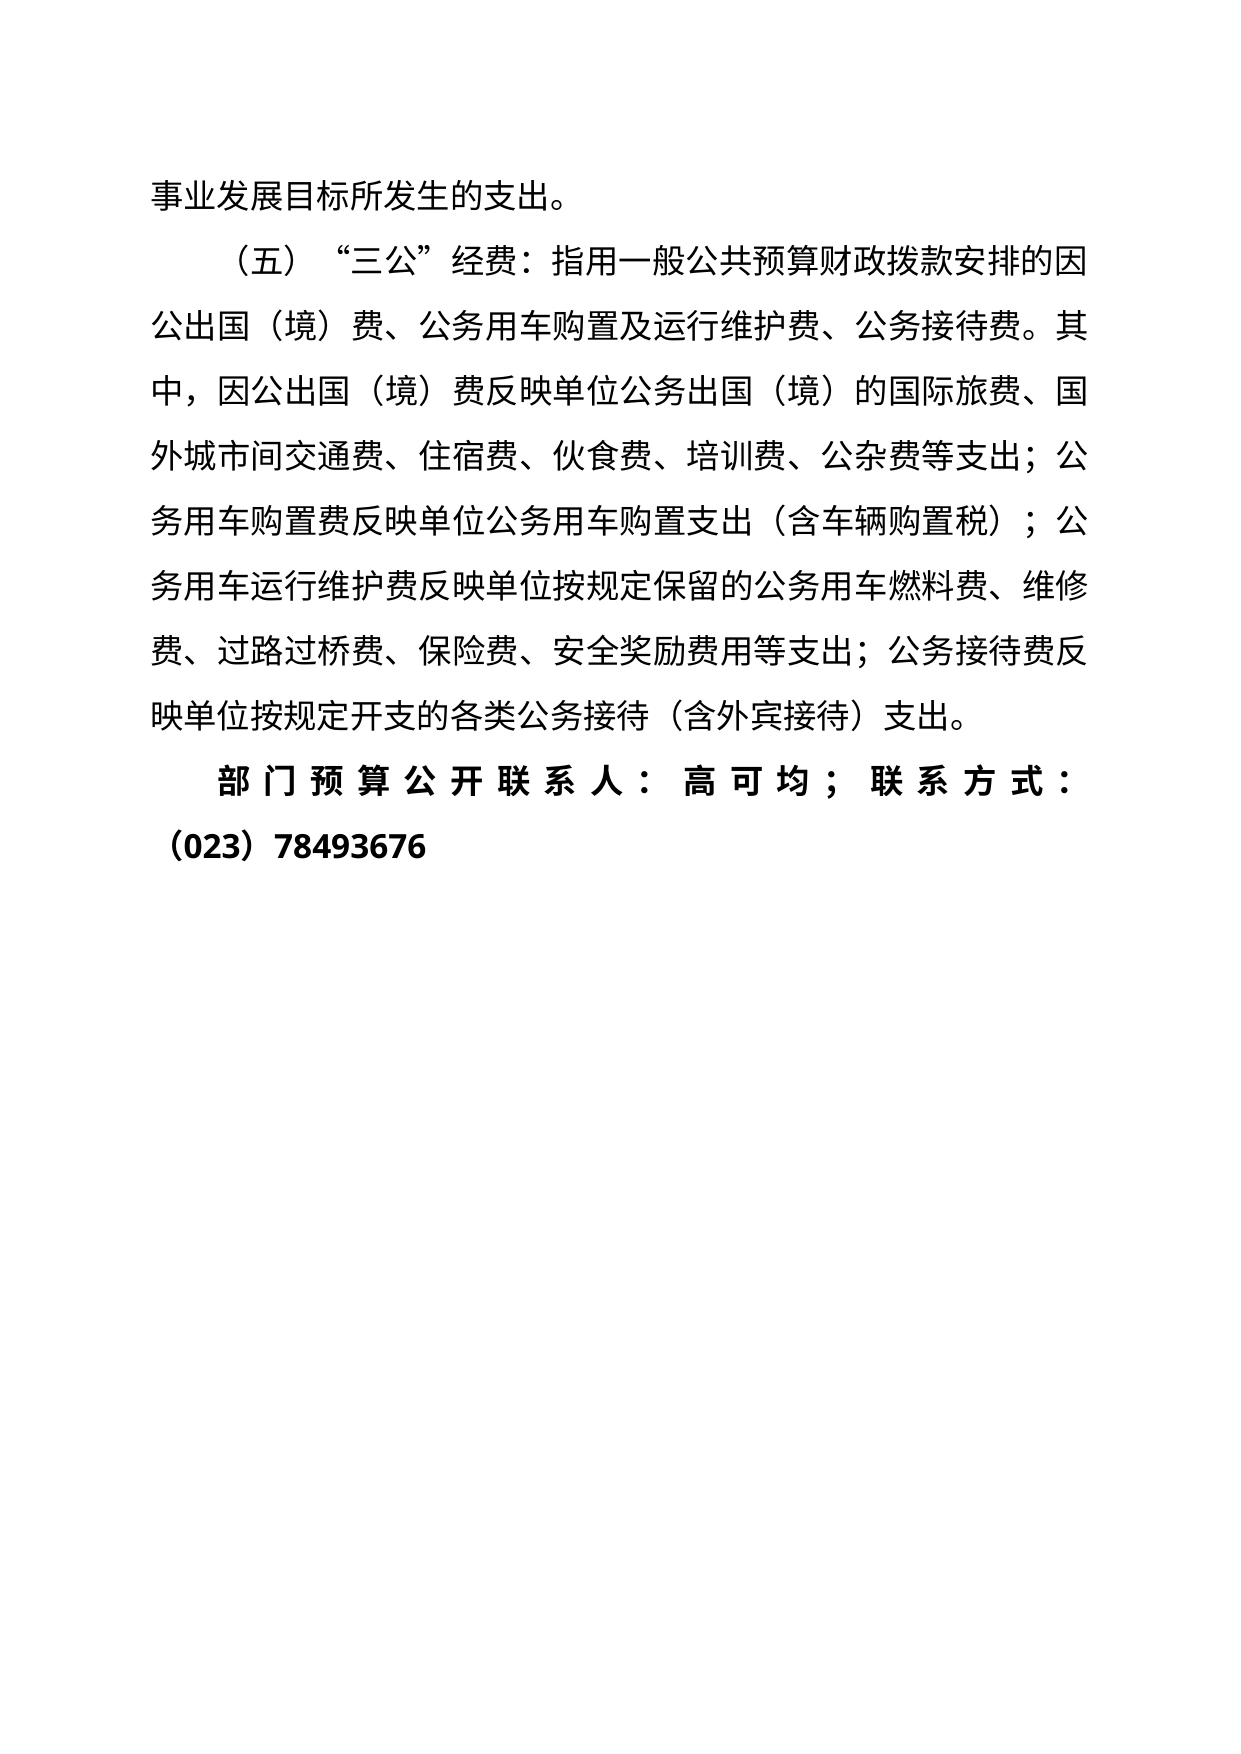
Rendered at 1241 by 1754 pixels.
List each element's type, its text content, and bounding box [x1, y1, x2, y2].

text （五）“三公”经费：指用一般公共预算财政拨款安排的因公出国（境）费、公务用车购置及运行维护费、公务接待费。其中，因公出国（境）费反映单位公务出国（境）的国际旅费、国外城市间交通费、住宿费、伙食费、培训费、公杂费等支出；公务用车购置费反映单位公务用车购置支出（含车辆购置税）；公务用车运行维护费反映单位按规定保留的公务用车燃料费、维修费、过路过桥费、保险费、安全奖励费用等支出；公务接待费反映单位按规定开支的各类公务接待（含外宾接待）支出。 [150, 227, 1090, 747]
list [150, 162, 1090, 227]
text 部门预算公开联系人：高可均；联系方式：（023）78493676 [150, 747, 1090, 877]
